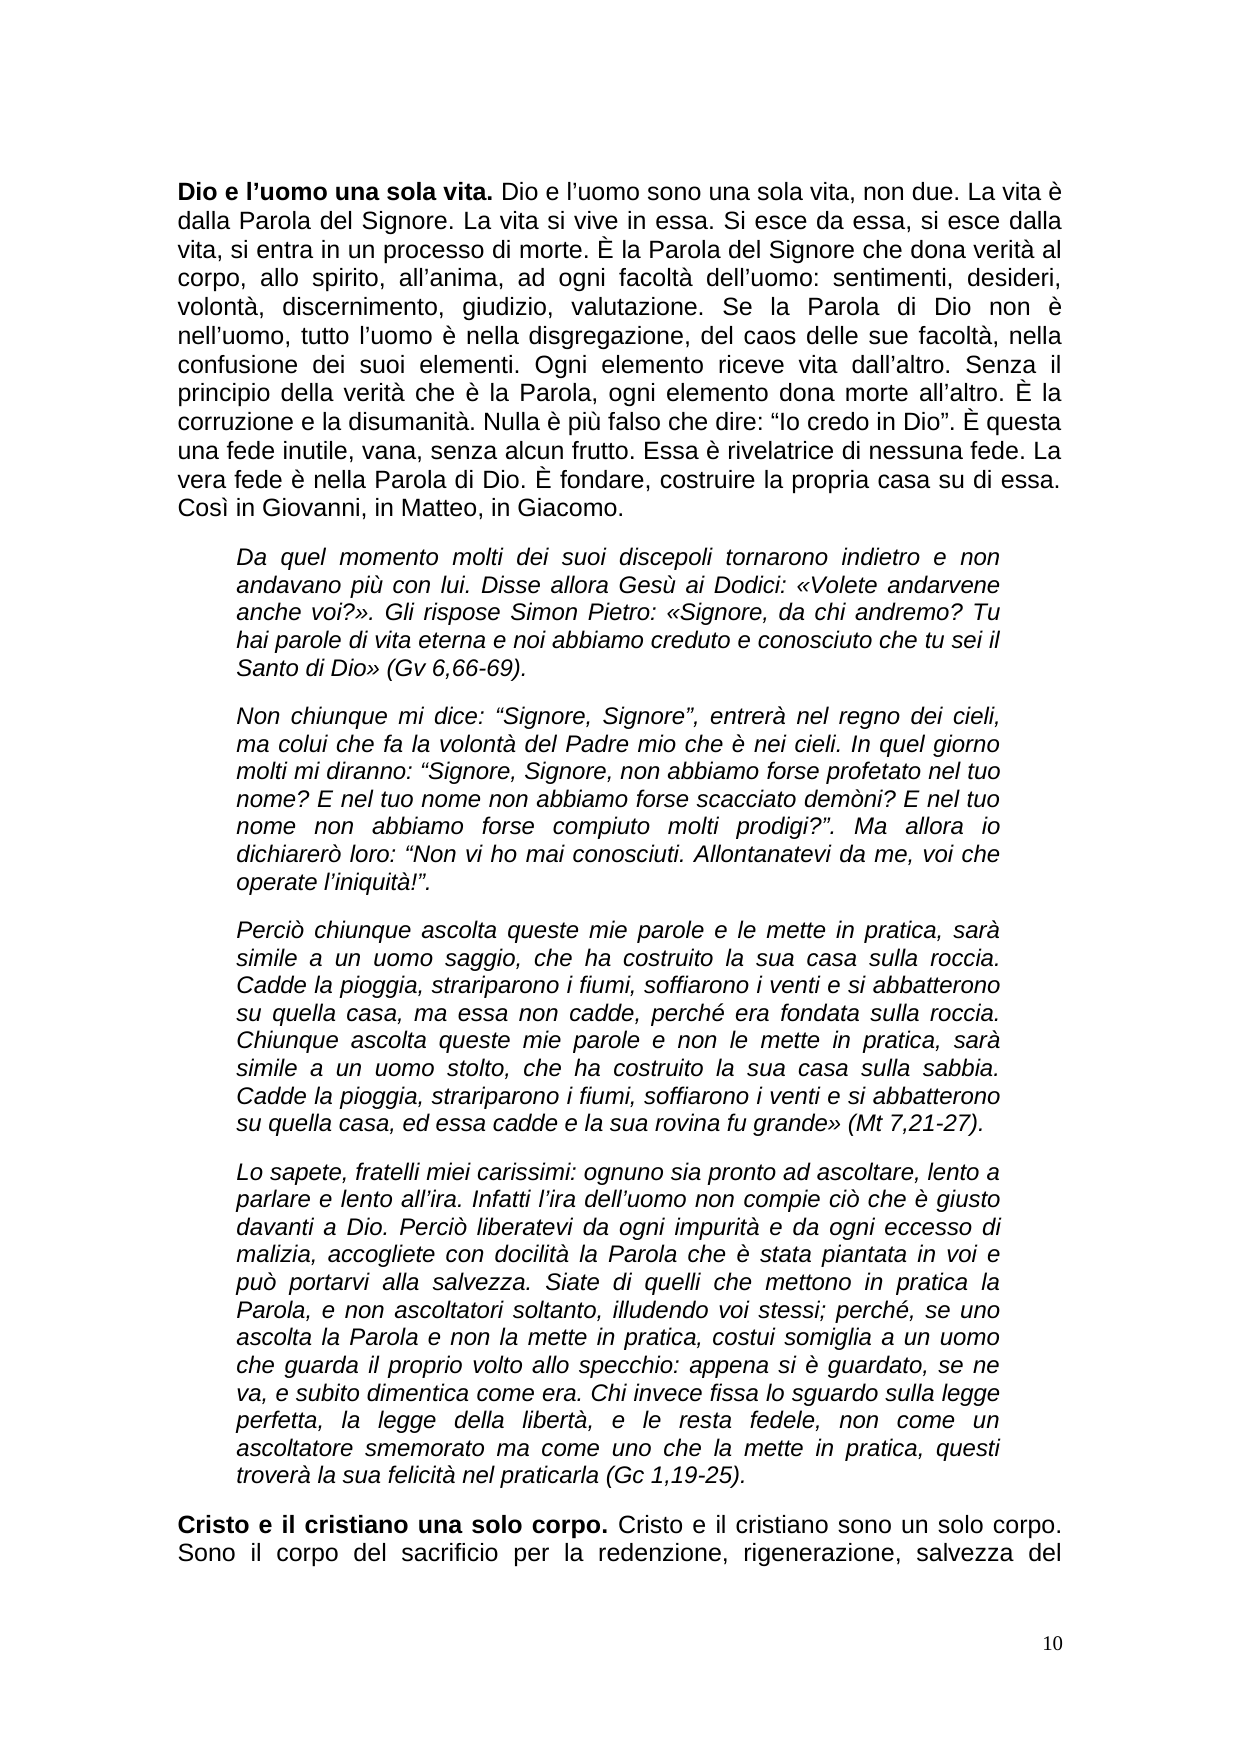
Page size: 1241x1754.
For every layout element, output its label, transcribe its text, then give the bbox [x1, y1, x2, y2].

text Perciò chiunque ascolta queste mie parole e le mette in pratica, sarà simile a un uomo saggio, che ha costruito la sua casa sulla roccia. Cadde la pioggia, strariparono i fiumi, soffiarono i venti e si abbatterono su quella casa, ma essa non cadde, perché era fondata sulla roccia. Chiunque ascolta queste mie parole e non le mette in pratica, sarà simile a un uomo stolto, che ha costruito la sua casa sulla sabbia. Cadde la pioggia, strariparono i fiumi, soffiarono i venti e si abbatterono su quella casa, ed essa cadde e la sua rovina fu grande» (Mt 7,21-27). [236, 916, 1004, 1137]
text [177, 1510, 1063, 1567]
text Da quel momento molti dei suoi discepoli tornarono indietro e non andavano più con lui. Disse allora Gesù ai Dodici: «Volete andarvene anche voi?». Gli rispose Simon Pietro: «Signore, da chi andremo? Tu hai parole di vita eterna e noi abbiamo creduto e conosciuto che tu sei il Santo di Dio» (Gv 6,66-69). [236, 543, 1004, 681]
text Dio e l’uomo una sola vita. Dio e l’uomo sono una sola vita, non due. La vita è dalla Parola del Signore. La vita si vive in essa. Si esce da essa, si esce dalla vita, si entra in un processo di morte. È la Parola del Signore che dona verità al corpo, allo spirito, all’anima, ad ogni facoltà dell’uomo: sentimenti, desideri, volontà, discernimento, giudizio, valutazione. Se la Parola di Dio non è nell’uomo, tutto l’uomo è nella disgregazione, del caos delle sue facoltà, nella confusione dei suoi elementi. Ogni elemento riceve vita dall’altro. Senza il principio della verità che è la Parola, ogni elemento dona morte all’altro. È la corruzione e la disumanità. Nulla è più falso che dire: “Io credo in Dio”. È questa una fede inutile, vana, senza alcun frutto. Essa è rivelatrice di nessuna fede. La vera fede è nella Parola di Dio. È fondare, costruire la propria casa su di essa. Così in Giovanni, in Matteo, in Giacomo. [177, 177, 1063, 522]
text Lo sapete, fratelli miei carissimi: ognuno sia pronto ad ascoltare, lento a parlare e lento all’ira. Infatti l’ira dell’uomo non compie ciò che è giusto davanti a Dio. Perciò liberatevi da ogni impurità e da ogni eccesso di malizia, accogliete con docilità la Parola che è stata piantata in voi e può portarvi alla salvezza. Siate di quelli che mettono in pratica la Parola, e non ascoltatori soltanto, illudendo voi stessi; perché, se uno ascolta la Parola e non la mette in pratica, costui somiglia a un uomo che guarda il proprio volto allo specchio: appena si è guardato, se ne va, e subito dimentica come era. Chi invece fissa lo sguardo sulla legge perfetta, la legge della libertà, e le resta fedele, non come un ascoltatore smemorato ma come uno che la mette in pratica, questi troverà la sua felicità nel praticarla (Gc 1,19-25). [236, 1158, 1004, 1489]
text Non chiunque mi dice: “Signore, Signore”, entrerà nel regno dei cieli, ma colui che fa la volontà del Padre mio che è nei cieli. In quel giorno molti mi diranno: “Signore, Signore, non abbiamo forse profetato nel tuo nome? E nel tuo nome non abbiamo forse scacciato demòni? E nel tuo nome non abbiamo forse compiuto molti prodigi?”. Ma allora io dichiarerò loro: “Non vi ho mai conosciuti. Allontanatevi da me, voi che operate l’iniquità!”. [236, 702, 1004, 895]
